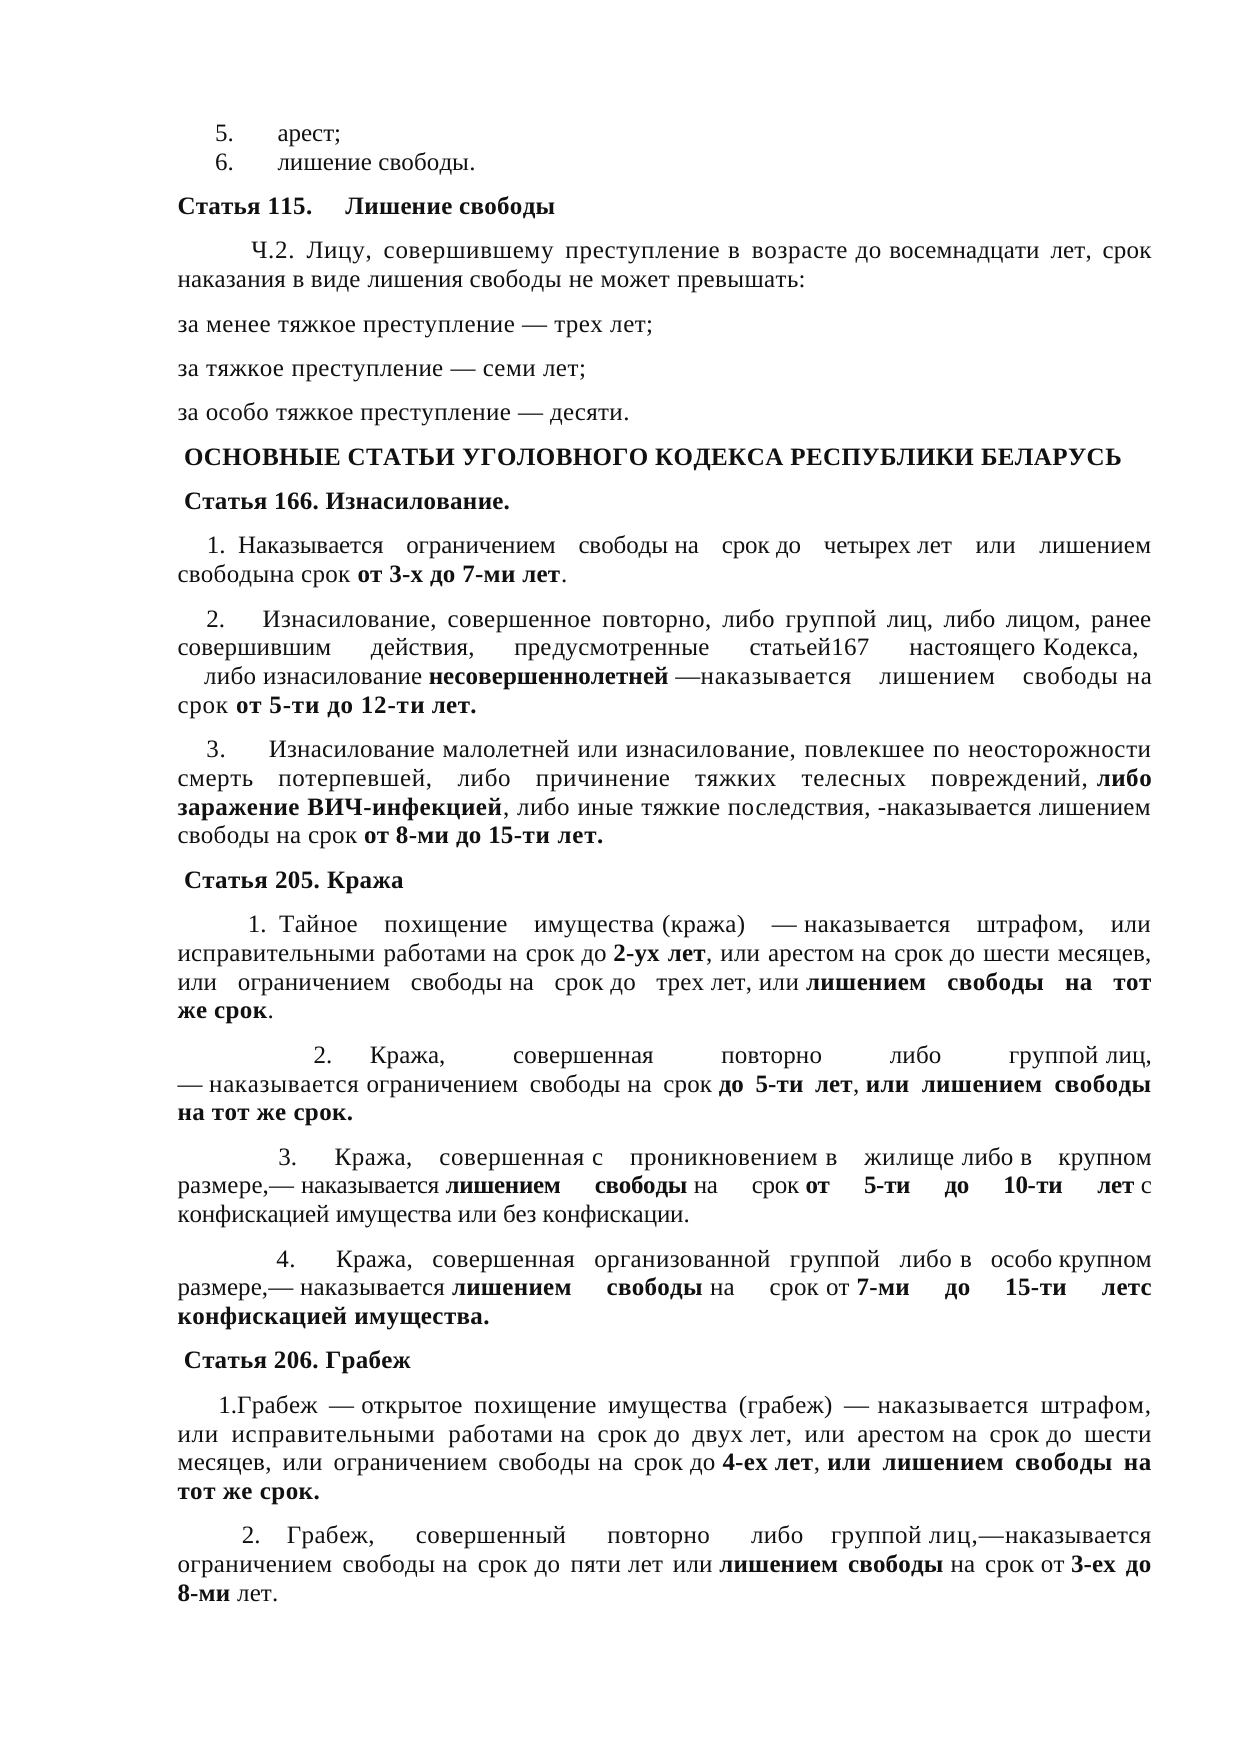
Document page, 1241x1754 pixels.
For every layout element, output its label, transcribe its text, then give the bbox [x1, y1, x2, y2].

text Ч.2. Лицу, совершившему преступление в возрасте до восемнадцати лет, срок наказания в виде лишения свободы не может превышать: [177, 236, 1152, 293]
text Статья 206. Грабеж [177, 1346, 1152, 1374]
text 4. Кража, совершенная организованной группой либо в особо крупном размере,— наказывается лишением свободы на срок от 7-ми до 15-ти летс конфискацией имущества. [177, 1244, 1152, 1330]
text 6. лишение свободы. [215, 147, 1152, 176]
text 3. Изнасилование малолетней или изнасилование, повлекшее по неосторожности смерть потерпевшей, либо причинение тяжких телесных повреждений, либо заражение ВИЧ-инфекцией, либо иные тяжкие последствия, -наказывается лишением свободы на срок от 8-ми до 15-ти лет. [177, 734, 1152, 849]
text 5. арест; [215, 118, 1152, 147]
text 3. Кража, совершенная с проникновением в жилище либо в крупном размере,— наказывается лишением свободы на срок от 5-ти до 10-ти лет с конфискацией имущества или без конфискации. [177, 1142, 1152, 1228]
text 1. Наказывается ограничением свободы на срок до четырех лет или лишением свободына срок от 3-х до 7-ми лет. [177, 531, 1152, 588]
text Статья 205. Кража [177, 865, 1152, 894]
text 1. Тайное похищение имущества (кража) — наказывается штрафом, или исправительными работами на срок до 2-ух лет, или арестом на срок до шести месяцев, или ограничением свободы на срок до трех лет, или лишением свободы на тот же срок. [177, 909, 1152, 1024]
text за менее тяжкое преступление — трех лет; [177, 309, 1152, 337]
text за тяжкое преступление — семи лет; [177, 353, 1152, 382]
text 1.Грабеж — открытое похищение имущества (грабеж) — наказывается штрафом, или исправительными работами на срок до двух лет, или арестом на срок до шести месяцев, или ограничением свободы на срок до 4-ех лет, или лишением свободы на тот же срок. [177, 1390, 1152, 1505]
text 2. Изнасилование, совершенное повторно, либо группой лиц, либо лицом, ранее совершившим действия, предусмотренные статьей167 настоящего Кодекса, либо изнасилование несовершеннолетней —наказывается лишением свободы на срок от 5-ти до 12-ти лет. [177, 604, 1152, 719]
text 2. Грабеж, совершенный повторно либо группой лиц,—наказывается ограничением свободы на срок до пяти лет или лишением свободы на срок от 3-ех до 8-ми лет. [177, 1521, 1152, 1607]
text Статья 115. Лишение свободы [177, 191, 1152, 220]
text Статья 166. Изнасилование. [177, 486, 1152, 515]
text 2. Кража, совершенная повторно либо группой лиц,— наказывается ограничением свободы на срок до 5-ти лет, или лишением свободы на тот же срок. [177, 1040, 1152, 1126]
text ОСНОВНЫЕ СТАТЬИ УГОЛОВНОГО КОДЕКСА РЕСПУБЛИКИ БЕЛАРУСЬ [177, 442, 1152, 471]
text за особо тяжкое преступление — десяти. [177, 397, 1152, 426]
